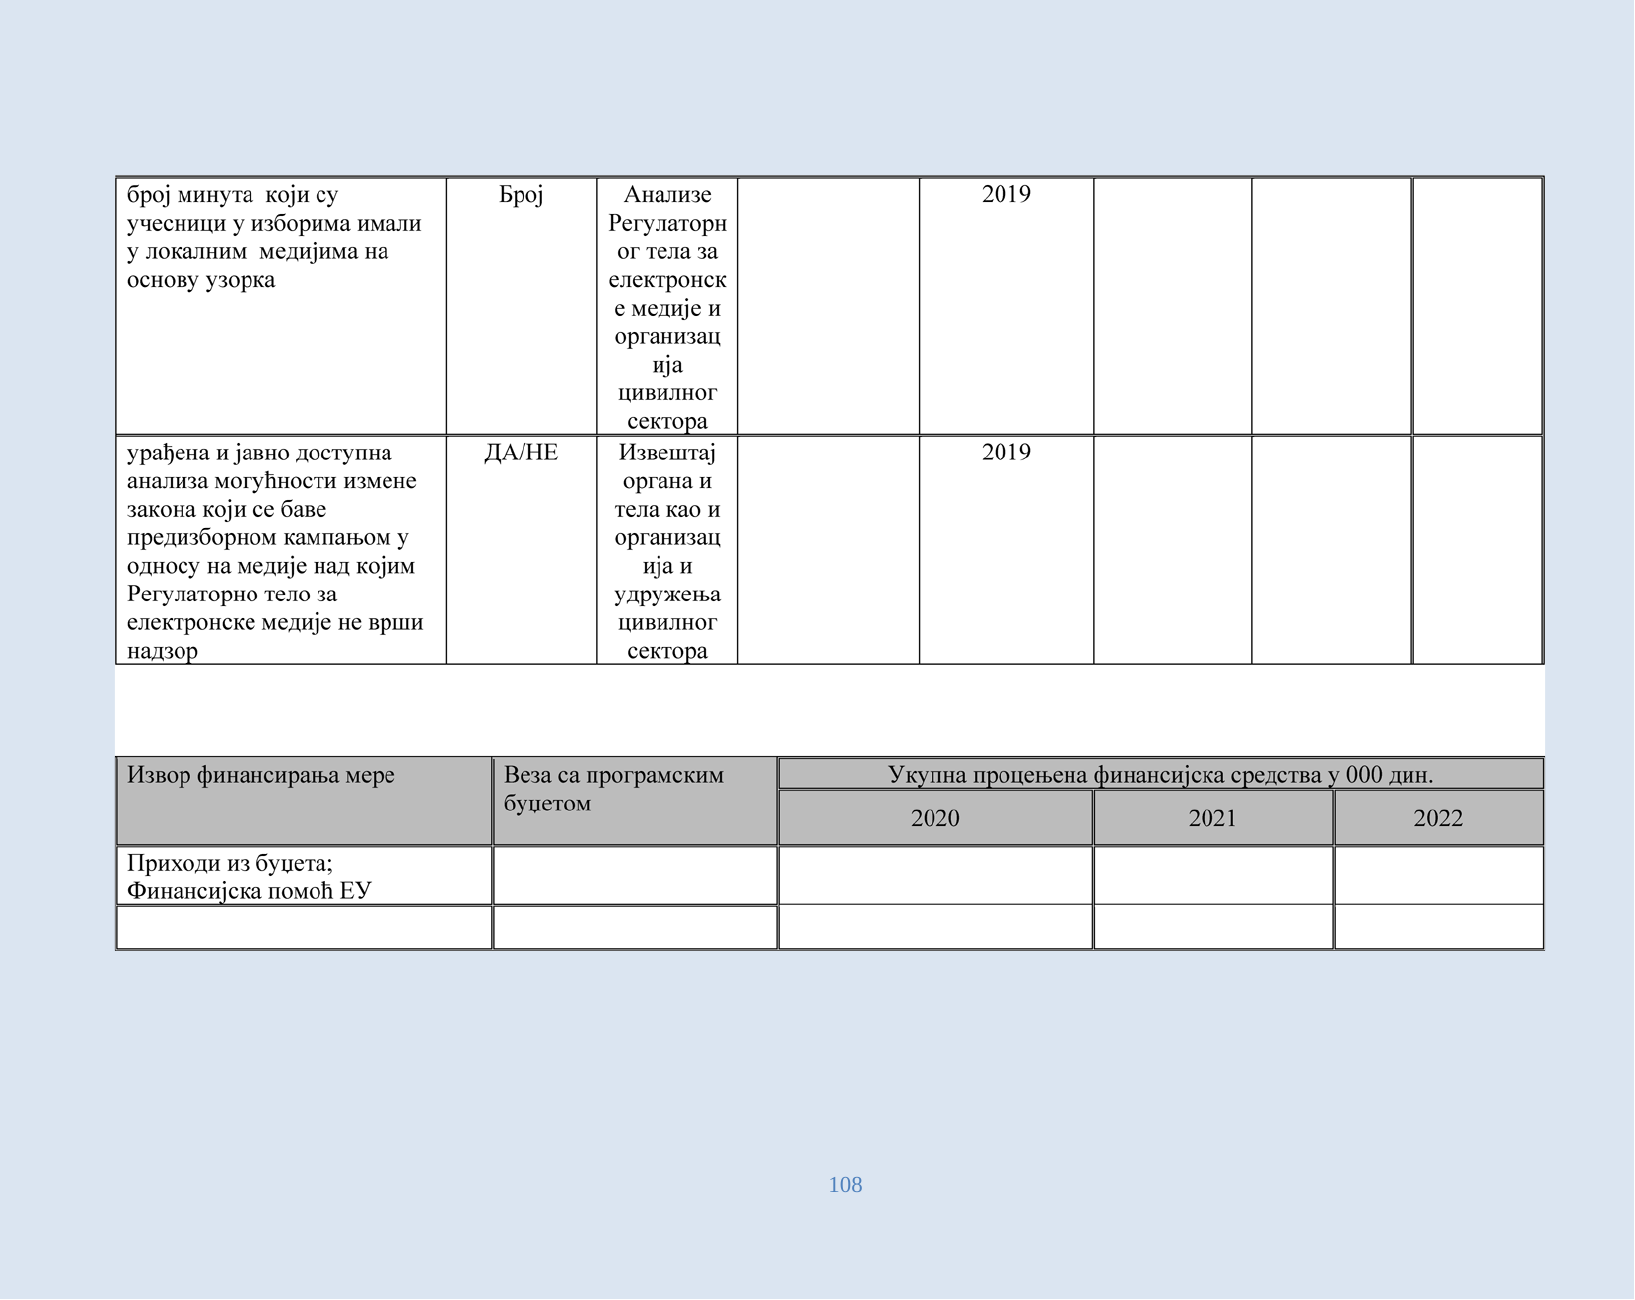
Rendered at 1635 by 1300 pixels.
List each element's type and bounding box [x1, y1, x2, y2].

picture [114, 175, 1546, 951]
